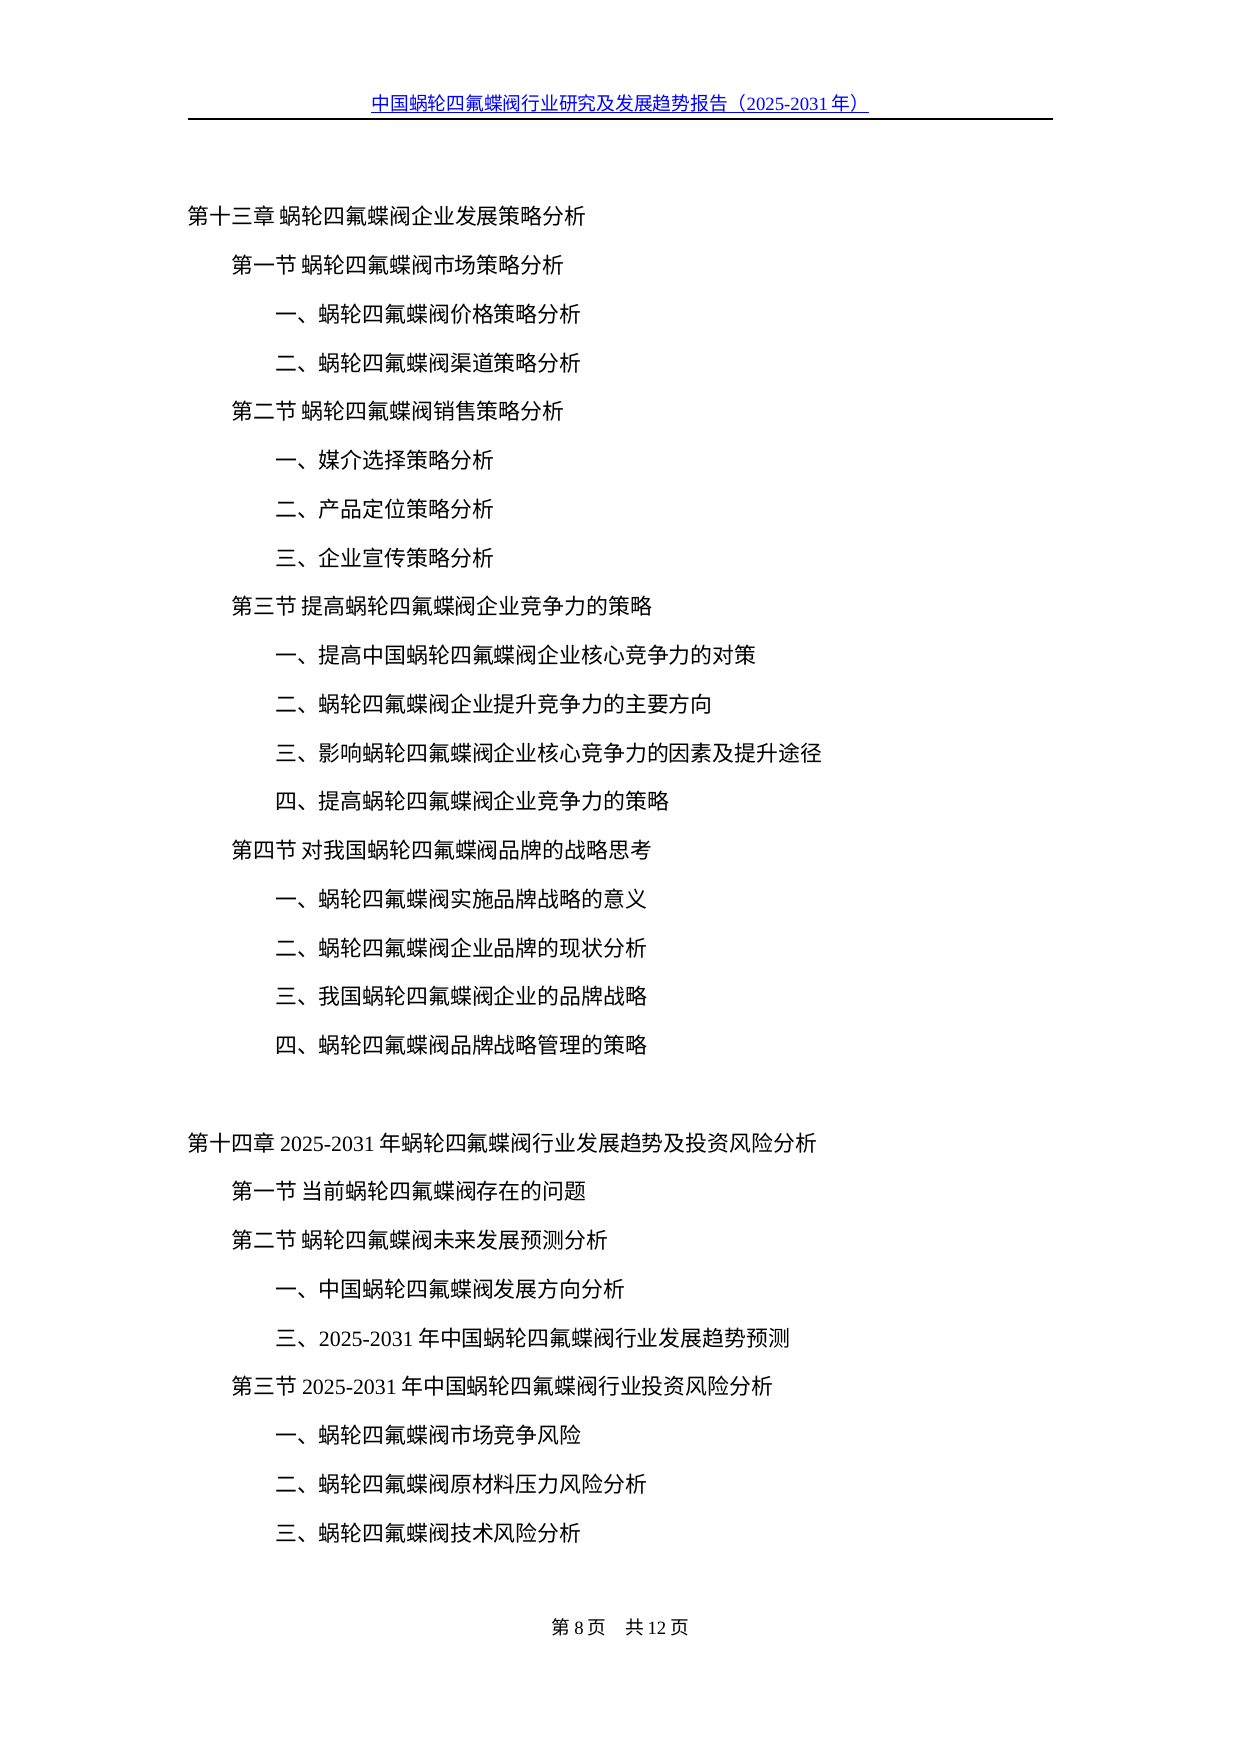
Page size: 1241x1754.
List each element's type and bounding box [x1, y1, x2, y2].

text [187, 150, 1053, 1548]
